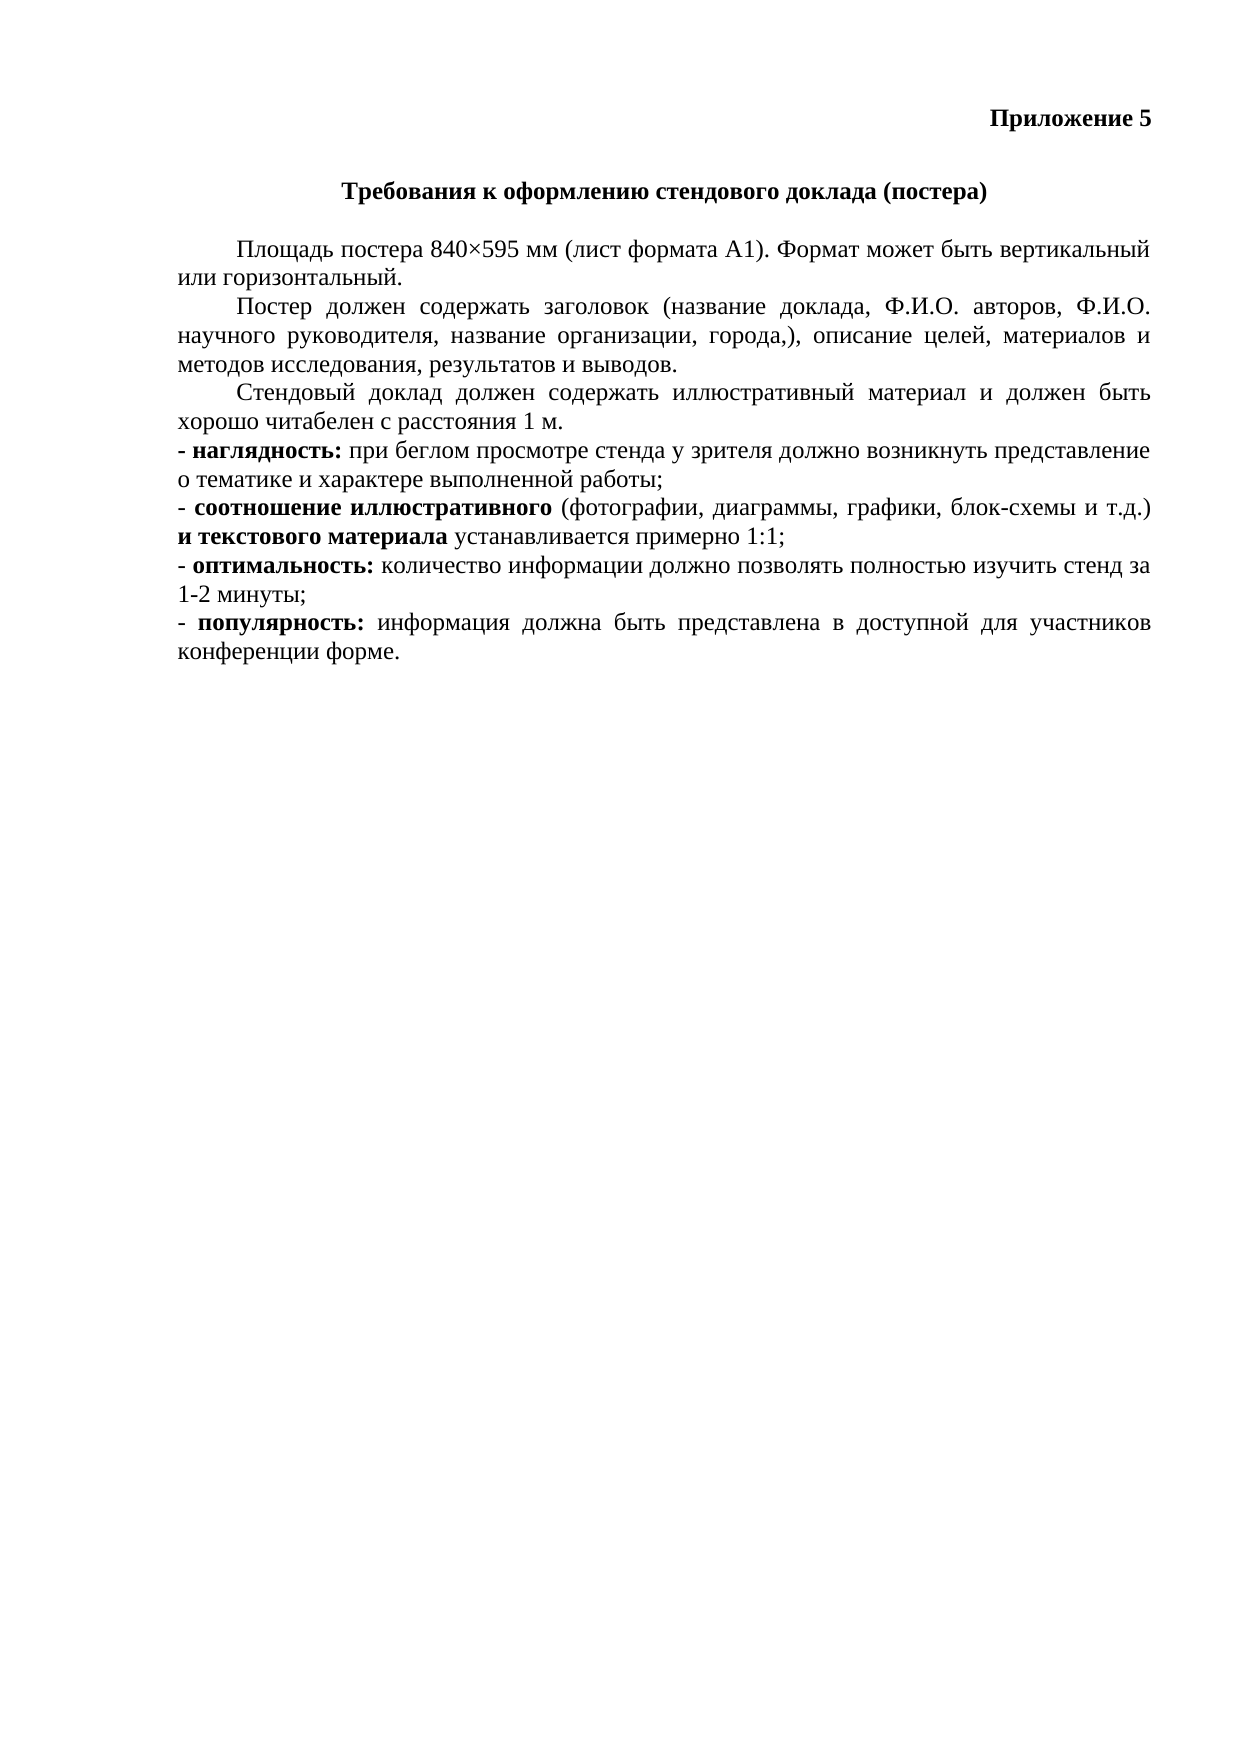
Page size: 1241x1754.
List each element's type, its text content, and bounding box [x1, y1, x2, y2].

text Требования к оформлению стендового доклада (постера) [177, 176, 1152, 204]
text Площадь постера 840×595 мм (лист формата А1). Формат может быть вертикальный или горизонтальный. [177, 234, 1152, 291]
text Постер должен содержать заголовок (название доклада, Ф.И.О. авторов, Ф.И.О. научного руководителя, название организации, города,), описание целей, материалов и методов исследования, результатов и выводов. [177, 291, 1152, 377]
text - наглядность: при беглом просмотре стенда у зрителя должно возникнуть представление о тематике и характере выполненной работы; [177, 435, 1152, 492]
text - соотношение иллюстративного (фотографии, диаграммы, графики, блок-схемы и т.д.) и текстового материала устанавливается примерно 1:1; [177, 492, 1152, 550]
text - популярность: информация должна быть представлена в доступной для участников конференции форме. [177, 607, 1152, 665]
text - оптимальность: количество информации должно позволять полностью изучить стенд за 1-2 минуты; [177, 550, 1152, 607]
text Приложение 5 [177, 103, 1152, 132]
text Стендовый доклад должен содержать иллюстративный материал и должен быть хорошо читабелен с расстояния 1 м. [177, 377, 1152, 435]
